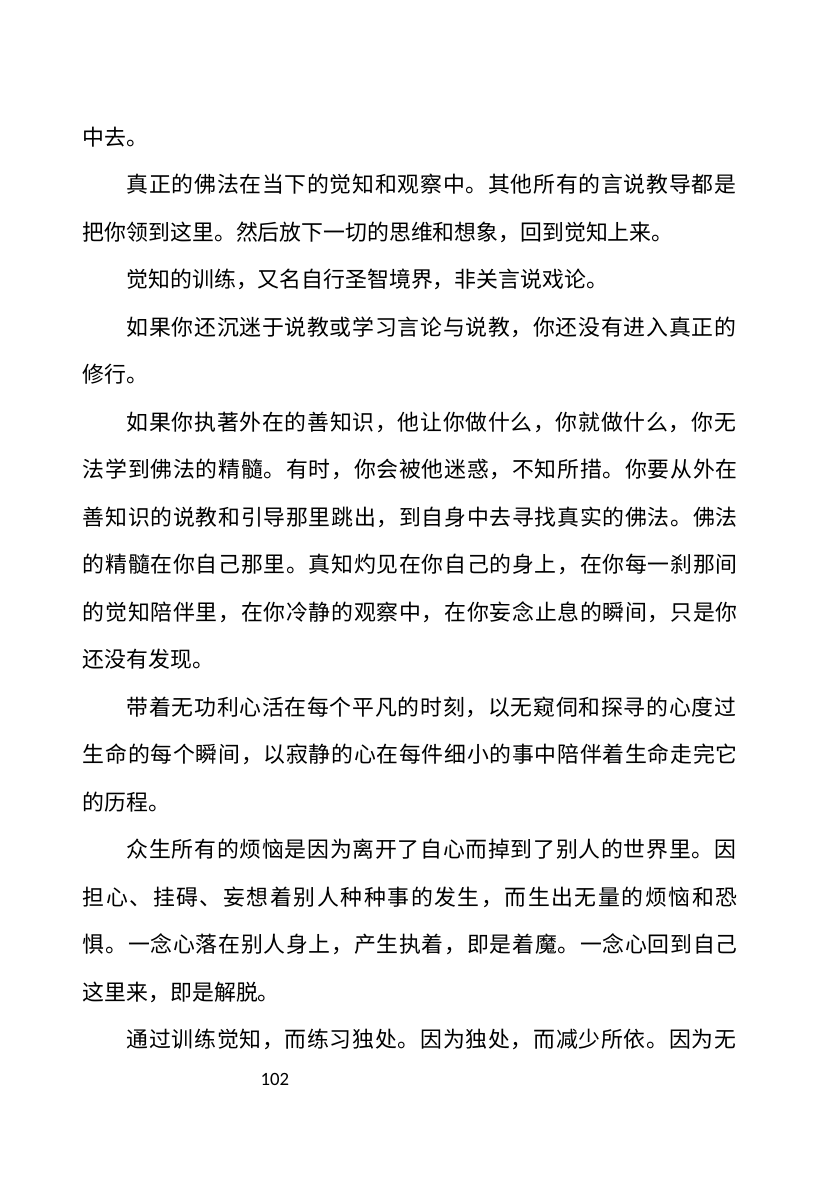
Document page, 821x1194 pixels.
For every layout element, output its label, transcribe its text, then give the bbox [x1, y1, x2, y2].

text 如果你执著外在的善知识，他让你做什么，你就做什么，你无法学到佛法的精髓。有时，你会被他迷惑，不知所措。你要从外在善知识的说教和引导那里跳出，到自身中去寻找真实的佛法。佛法的精髓在你自己那里。真知灼见在你自己的身上，在你每一刹那间的觉知陪伴里，在你冷静的观察中，在你妄念止息的瞬间，只是你还没有发现。 [83, 405, 738, 674]
text 真正的佛法在当下的觉知和观察中。其他所有的言说教导都是把你领到这里。然后放下一切的思维和想象，回到觉知上来。 [83, 167, 738, 247]
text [83, 120, 738, 152]
text 如果你还沉迷于说教或学习言论与说教，你还没有进入真正的修行。 [83, 310, 738, 389]
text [83, 1022, 738, 1054]
text 众生所有的烦恼是因为离开了自心而掉到了别人的世界里。因担心、挂碍、妄想着别人种种事的发生，而生出无量的烦恼和恐惧。一念心落在别人身上，产生执着，即是着魔。一念心回到自己这里来，即是解脱。 [83, 832, 738, 1007]
text 带着无功利心活在每个平凡的时刻，以无窥伺和探寻的心度过生命的每个瞬间，以寂静的心在每件细小的事中陪伴着生命走完它的历程。 [83, 690, 738, 817]
text 觉知的训练，又名自行圣智境界，非关言说戏论。 [83, 262, 738, 294]
